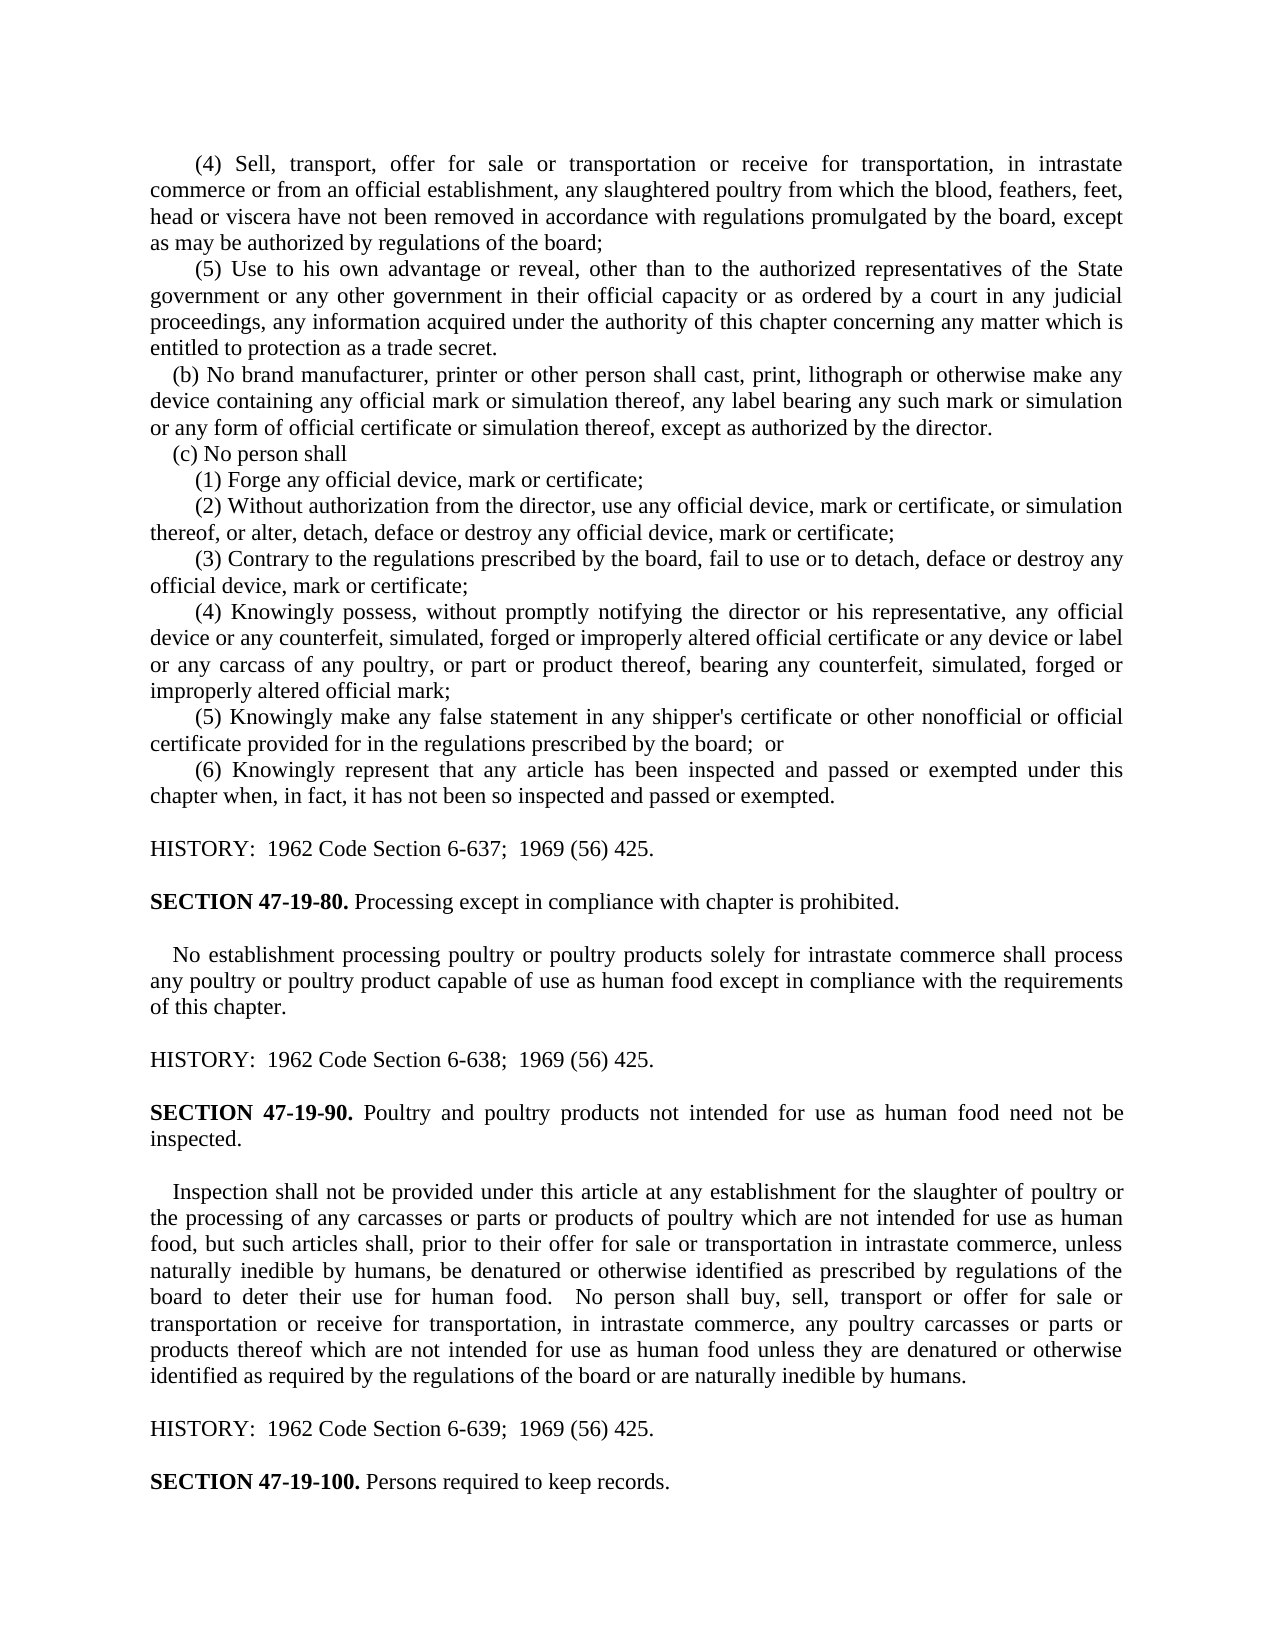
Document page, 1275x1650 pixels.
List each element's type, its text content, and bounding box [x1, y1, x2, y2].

text (4) Sell, transport, offer for sale or transportation or receive for transportation, in intrastate commerce or from an official establishment, any slaughtered poultry from which the blood, feathers, feet, head or viscera have not been removed in accordance with regulations promulgated by the board, except as may be authorized by regulations of the board; [150, 150, 1125, 255]
text (5) Knowingly make any false statement in any shipper's certificate or other nonofficial or official certificate provided for in the regulations prescribed by the board; or [150, 703, 1125, 756]
text (5) Use to his own advantage or reveal, other than to the authorized representatives of the State government or any other government in their official capacity or as ordered by a court in any judicial proceedings, any information acquired under the authority of this chapter concerning any matter which is entitled to protection as a trade secret. [150, 255, 1125, 361]
text No establishment processing poultry or poultry products solely for intrastate commerce shall process any poultry or poultry product capable of use as human food except in compliance with the requirements of this chapter. [150, 941, 1125, 1020]
text SECTION 47-19-100. Persons required to keep records. [150, 1468, 1125, 1494]
text SECTION 47-19-90. Poultry and poultry products not intended for use as human food need not be inspected. [150, 1099, 1125, 1151]
text (b) No brand manufacturer, printer or other person shall cast, print, lithograph or otherwise make any device containing any official mark or simulation thereof, any label bearing any such mark or simulation or any form of official certificate or simulation thereof, except as authorized by the director. [150, 361, 1125, 440]
text HISTORY: 1962 Code Section 6-639; 1969 (56) 425. [150, 1415, 1125, 1441]
text (6) Knowingly represent that any article has been inspected and passed or exempted under this chapter when, in fact, it has not been so inspected and passed or exempted. [150, 756, 1125, 809]
text SECTION 47-19-80. Processing except in compliance with chapter is prohibited. [150, 888, 1125, 914]
text (1) Forge any official device, mark or certificate; [150, 466, 1125, 493]
text (c) No person shall [150, 440, 1125, 466]
text HISTORY: 1962 Code Section 6-637; 1969 (56) 425. [150, 835, 1125, 862]
text (2) Without authorization from the director, use any official device, mark or certificate, or simulation thereof, or alter, detach, deface or destroy any official device, mark or certificate; [150, 493, 1125, 545]
text HISTORY: 1962 Code Section 6-638; 1969 (56) 425. [150, 1046, 1125, 1072]
text Inspection shall not be provided under this article at any establishment for the slaughter of poultry or the processing of any carcasses or parts or products of poultry which are not intended for use as human food, but such articles shall, prior to their offer for sale or transportation in intrastate commerce, unless naturally inedible by humans, be denatured or otherwise identified as prescribed by regulations of the board to deter their use for human food. No person shall buy, sell, transport or offer for sale or transportation or receive for transportation, in intrastate commerce, any poultry carcasses or parts or products thereof which are not intended for use as human food unless they are denatured or otherwise identified as required by the regulations of the board or are naturally inedible by humans. [150, 1178, 1125, 1389]
text (3) Contrary to the regulations prescribed by the board, fail to use or to detach, deface or destroy any official device, mark or certificate; [150, 545, 1125, 598]
text (4) Knowingly possess, without promptly notifying the director or his representative, any official device or any counterfeit, simulated, forged or improperly altered official certificate or any device or label or any carcass of any poultry, or part or product thereof, bearing any counterfeit, simulated, forged or improperly altered official mark; [150, 598, 1125, 703]
